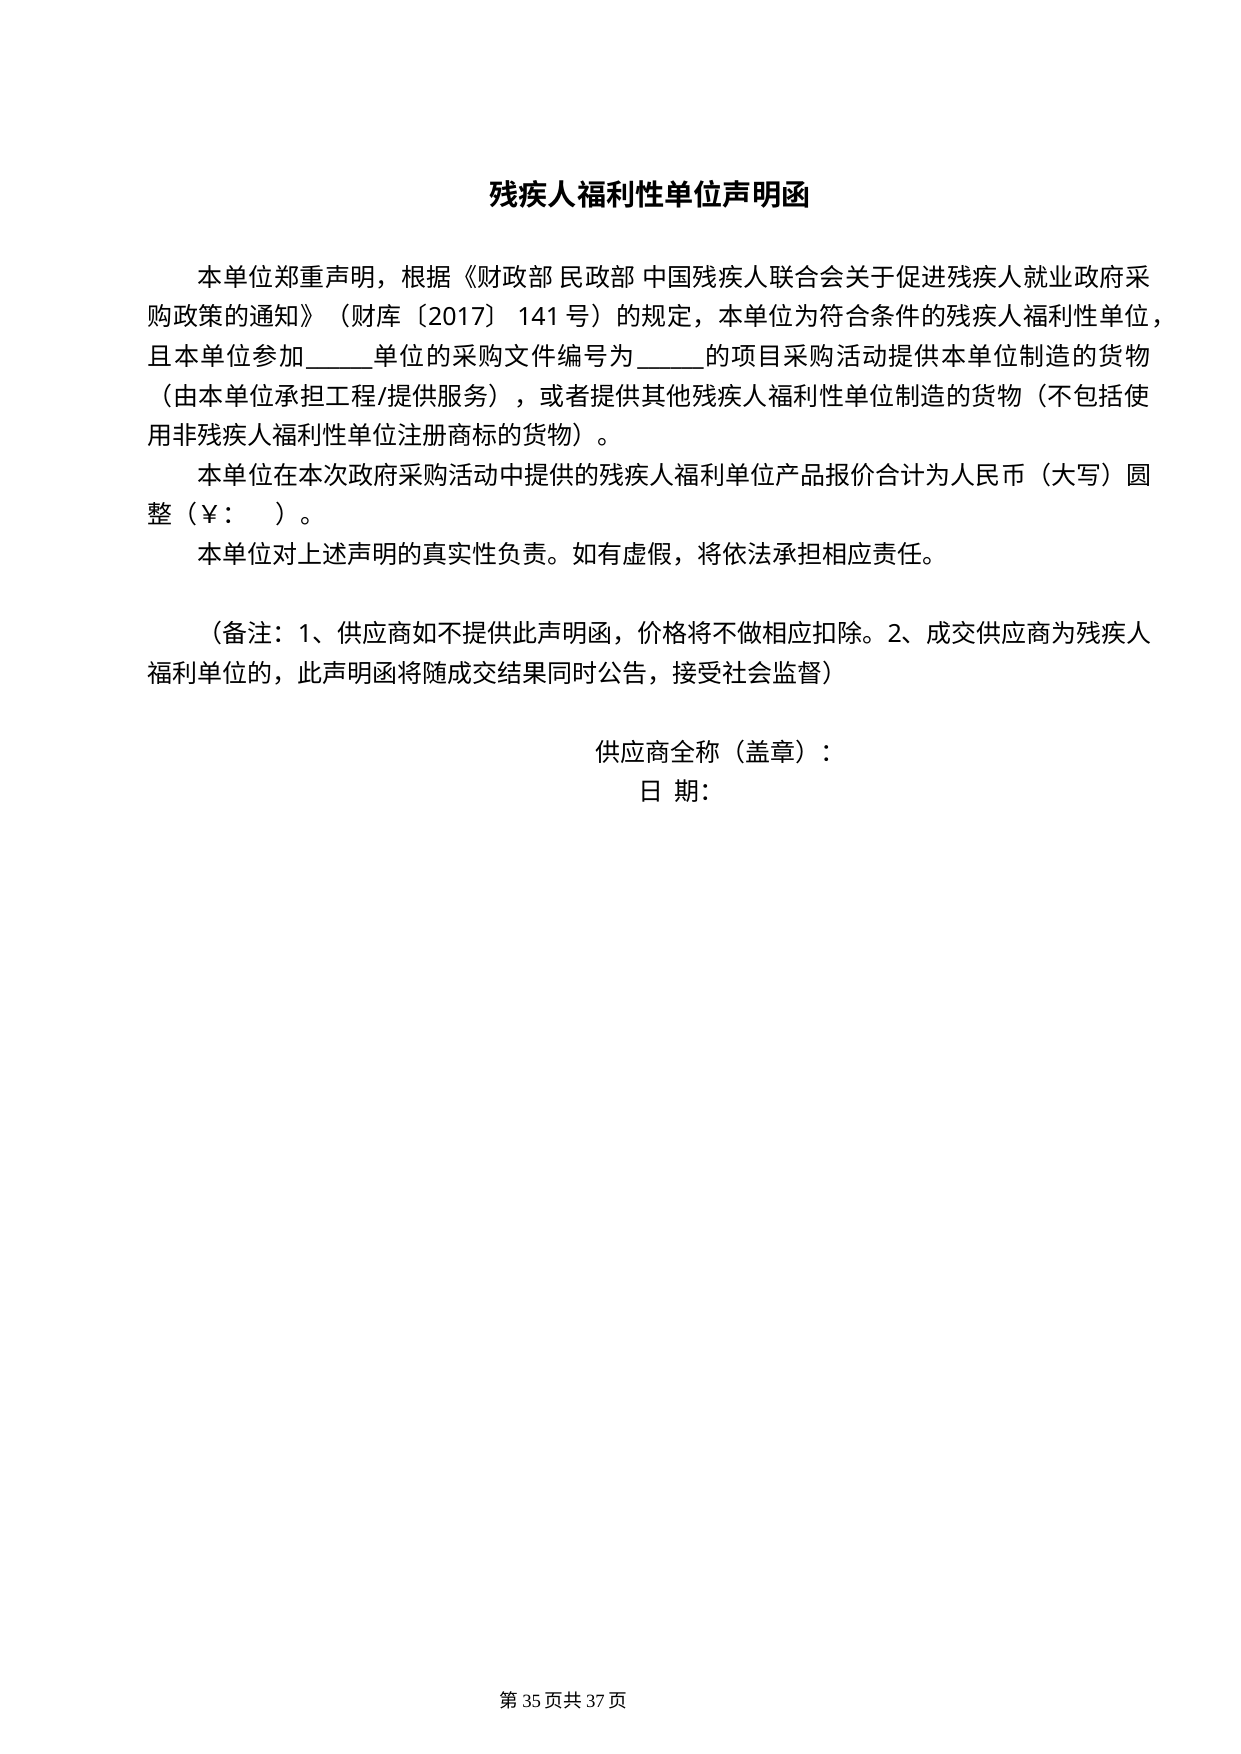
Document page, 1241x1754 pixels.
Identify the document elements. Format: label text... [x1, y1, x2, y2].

text 本单位郑重声明，根据《财政部 民政部 中国残疾人联合会关于促进残疾人就业政府采购政策的通知》（财库〔2017〕 141号）的规定，本单位为符合条件的残疾人福利性单位，且本单位参加______单位的采购文件编号为______的项目采购活动提供本单位制造的货物（由本单位承担工程/提供服务），或者提供其他残疾人福利性单位制造的货物（不包括使用非残疾人福利性单位注册商标的货物）。 [148, 256, 1152, 453]
text 残疾人福利性单位声明函 [148, 162, 1152, 216]
text 日 期： [148, 770, 989, 810]
text 供应商全称（盖章）： [148, 731, 989, 770]
text 本单位对上述声明的真实性负责。如有虚假，将依法承担相应责任。 [148, 533, 1152, 572]
text （备注：1、供应商如不提供此声明函，价格将不做相应扣除。2、成交供应商为残疾人福利单位的，此声明函将随成交结果同时公告，接受社会监督） [148, 612, 1152, 691]
text 本单位在本次政府采购活动中提供的残疾人福利单位产品报价合计为人民币（大写）圆整（￥： ）。 [148, 453, 1152, 533]
